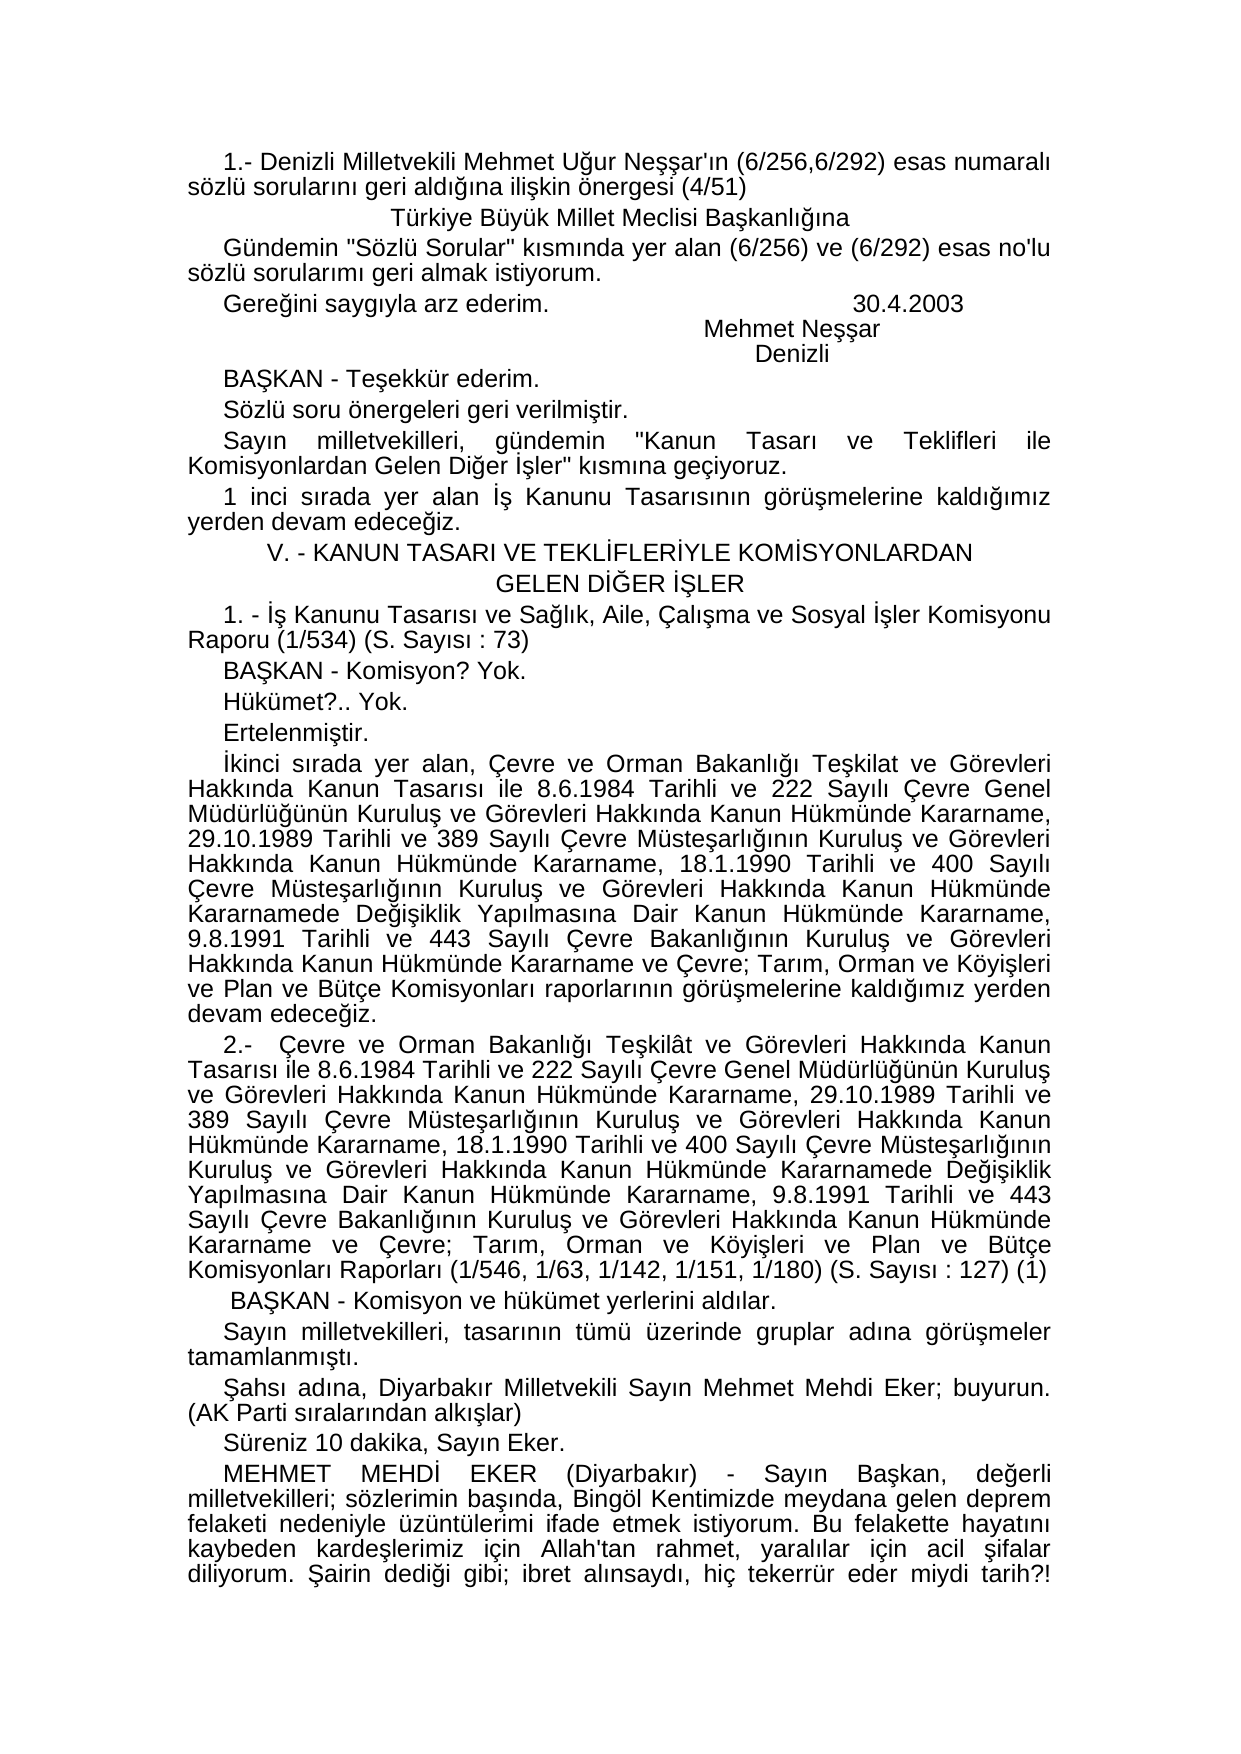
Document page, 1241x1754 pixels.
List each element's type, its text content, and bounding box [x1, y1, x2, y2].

text Denizli [187, 343, 1053, 368]
text BAŞKAN - Komisyon ve hükümet yerlerini aldılar. [187, 1289, 1053, 1314]
text Mehmet Neşşar [187, 318, 1053, 343]
text Gereğini saygıyla arz ederim. 30.4.2003 [187, 293, 1053, 318]
text V. - KANUN TASARI VE TEKLİFLERİYLE KOMİSYONLARDAN [187, 542, 1053, 567]
text Süreniz 10 dakika, Sayın Eker. [187, 1432, 1053, 1457]
text 1. - İş Kanunu Tasarısı ve Sağlık, Aile, Çalışma ve Sosyal İşler Komisyonu Raporu (1/534) (S. Sayısı : 73) [187, 603, 1053, 653]
text BAŞKAN - Komisyon? Yok. [187, 659, 1053, 684]
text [187, 1463, 1053, 1588]
text İkinci sırada yer alan, Çevre ve Orman Bakanlığı Teşkilat ve Görevleri Hakkında Kanun Tasarısı ile 8.6.1984 Tarihli ve 222 Sayılı Çevre Genel Müdürlüğünün Kuruluş ve Görevleri Hakkında Kanun Hükmünde Kararname, 29.10.1989 Tarihli ve 389 Sayılı Çevre Müsteşarlığının Kuruluş ve Görevleri Hakkında Kanun Hükmünde Kararname, 18.1.1990 Tarihli ve 400 Sayılı Çevre Müsteşarlığının Kuruluş ve Görevleri Hakkında Kanun Hükmünde Kararnamede Değişiklik Yapılmasına Dair Kanun Hükmünde Kararname, 9.8.1991 Tarihli ve 443 Sayılı Çevre Bakanlığının Kuruluş ve Görevleri Hakkında Kanun Hükmünde Kararname ve Çevre; Tarım, Orman ve Köyişleri ve Plan ve Bütçe Komisyonları raporlarının görüşmelerine kaldığımız yerden devam edeceğiz. [187, 752, 1053, 1027]
text 1 inci sırada yer alan İş Kanunu Tasarısının görüşmelerine kaldığımız yerden devam edeceğiz. [187, 486, 1053, 536]
text 1.- Denizli Milletvekili Mehmet Uğur Neşşar'ın (6/256,6/292) esas numaralı sözlü sorularını geri aldığına ilişkin önergesi (4/51) [187, 150, 1053, 200]
text Ertelenmiştir. [187, 721, 1053, 746]
text Sayın milletvekilleri, tasarının tümü üzerinde gruplar adına görüşmeler tamamlanmıştı. [187, 1320, 1053, 1370]
text 2.- Çevre ve Orman Bakanlığı Teşkilât ve Görevleri Hakkında Kanun Tasarısı ile 8.6.1984 Tarihli ve 222 Sayılı Çevre Genel Müdürlüğünün Kuruluş ve Görevleri Hakkında Kanun Hükmünde Kararname, 29.10.1989 Tarihli ve 389 Sayılı Çevre Müsteşarlığının Kuruluş ve Görevleri Hakkında Kanun Hükmünde Kararname, 18.1.1990 Tarihli ve 400 Sayılı Çevre Müsteşarlığının Kuruluş ve Görevleri Hakkında Kanun Hükmünde Kararnamede Değişiklik Yapılmasına Dair Kanun Hükmünde Kararname, 9.8.1991 Tarihli ve 443 Sayılı Çevre Bakanlığının Kuruluş ve Görevleri Hakkında Kanun Hükmünde Kararname ve Çevre; Tarım, Orman ve Köyişleri ve Plan ve Bütçe Komisyonları Raporları (1/546, 1/63, 1/142, 1/151, 1/180) (S. Sayısı : 127) (1) [187, 1033, 1053, 1283]
text BAŞKAN - Teşekkür ederim. [187, 368, 1053, 393]
text Hükümet?.. Yok. [187, 690, 1053, 715]
text Sözlü soru önergeleri geri verilmiştir. [187, 399, 1053, 424]
text GELEN DİĞER İŞLER [187, 572, 1053, 597]
text Türkiye Büyük Millet Meclisi Başkanlığına [187, 206, 1053, 231]
text Şahsı adına, Diyarbakır Milletvekili Sayın Mehmet Mehdi Eker; buyurun. (AK Parti sıralarından alkışlar) [187, 1376, 1053, 1426]
text Gündemin "Sözlü Sorular" kısmında yer alan (6/256) ve (6/292) esas no'lu sözlü sorularımı geri almak istiyorum. [187, 237, 1053, 287]
text Sayın milletvekilleri, gündemin "Kanun Tasarı ve Teklifleri ile Komisyonlardan Gelen Diğer İşler" kısmına geçiyoruz. [187, 430, 1053, 480]
